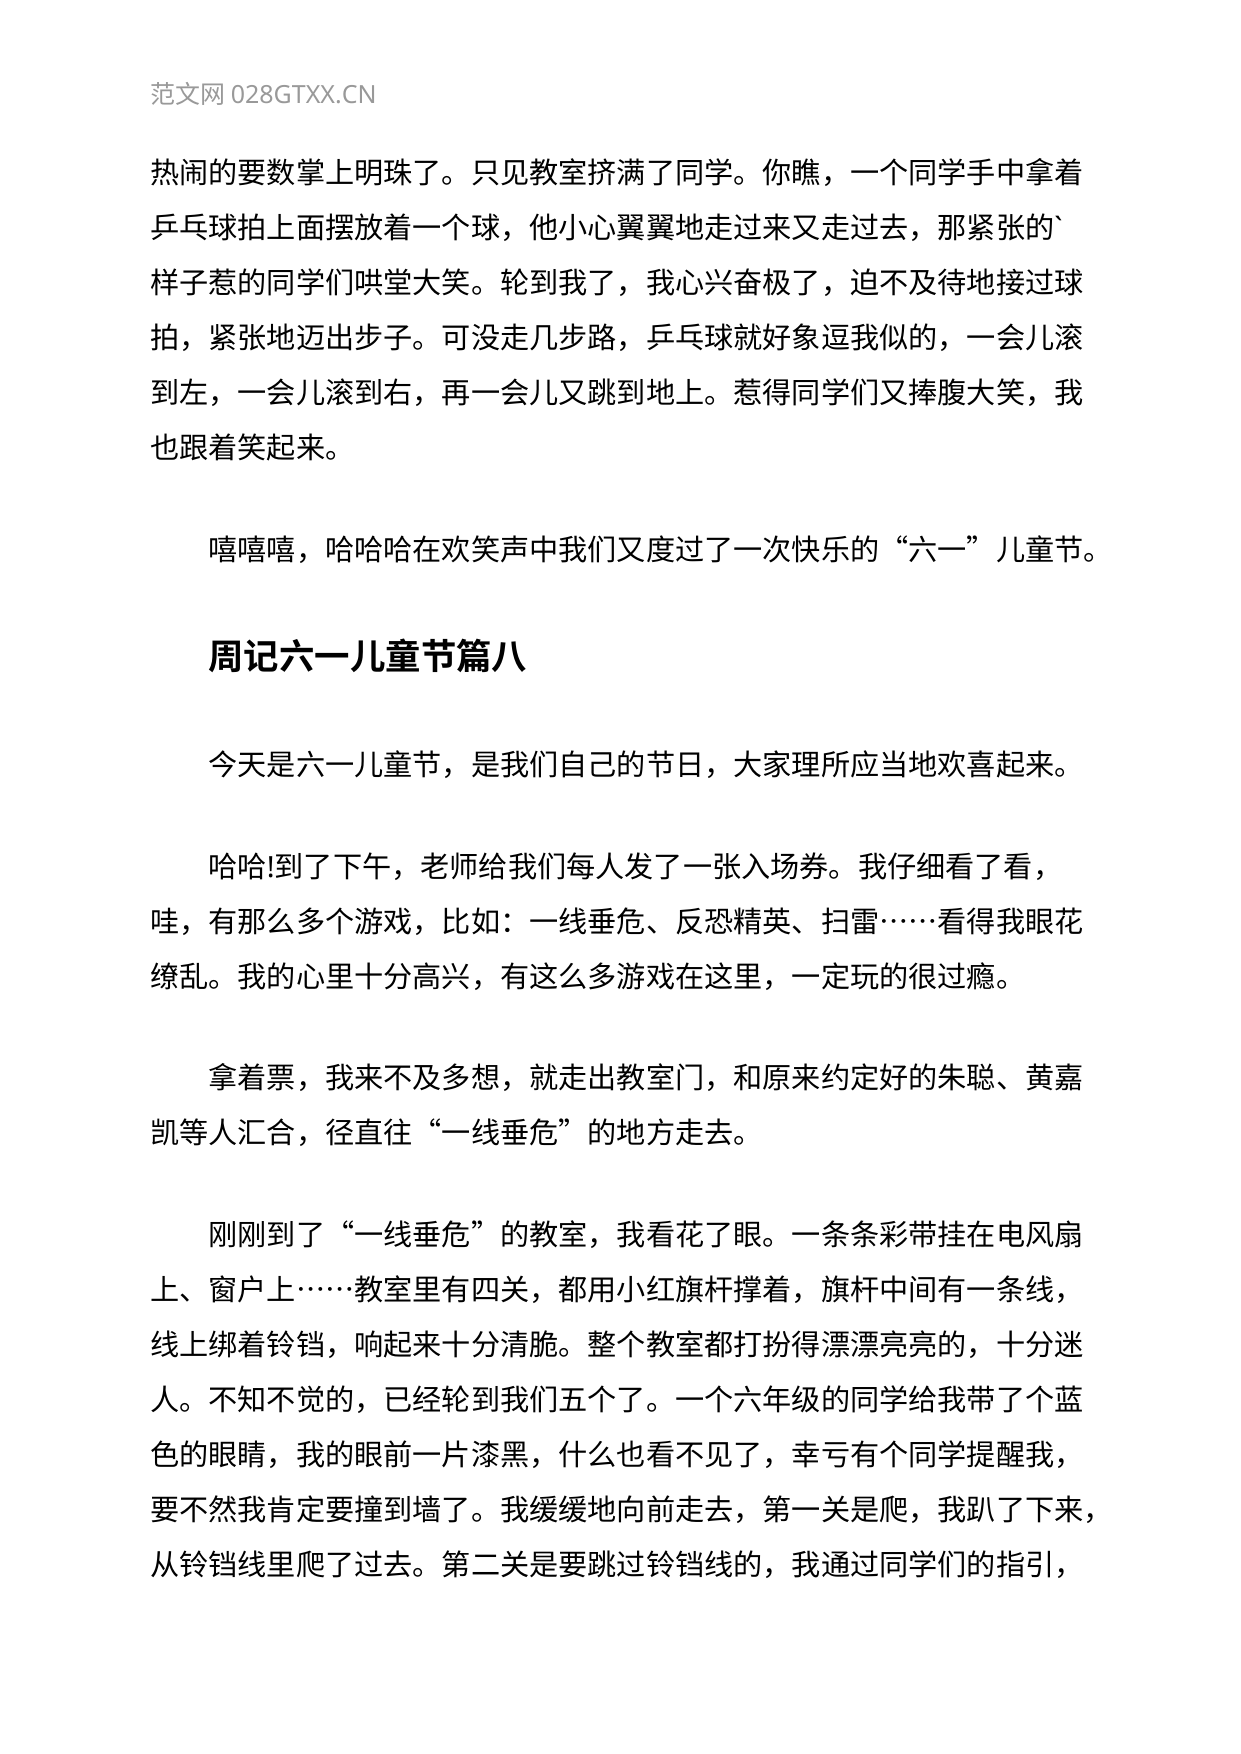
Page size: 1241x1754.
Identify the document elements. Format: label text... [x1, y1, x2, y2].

text 拿着票，我来不及多想，就走出教室门，和原来约定好的朱聪、黄嘉凯等人汇合，径直往“一线垂危”的地方走去。 [150, 1055, 1090, 1152]
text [150, 1212, 1090, 1583]
text 嘻嘻嘻，哈哈哈在欢笑声中我们又度过了一次快乐的“六一”儿童节。 [150, 526, 1090, 569]
text 今天是六一儿童节，是我们自己的节日，大家理所应当地欢喜起来。 [150, 742, 1090, 784]
text 周记六一儿童节篇八 [150, 628, 1090, 679]
text 哈哈!到了下午，老师给我们每人发了一张入场券。我仔细看了看，哇，有那么多个游戏，比如：一线垂危、反恐精英、扫雷……看得我眼花缭乱。我的心里十分高兴，有这么多游戏在这里，一定玩的很过瘾。 [150, 843, 1090, 996]
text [150, 150, 1090, 467]
